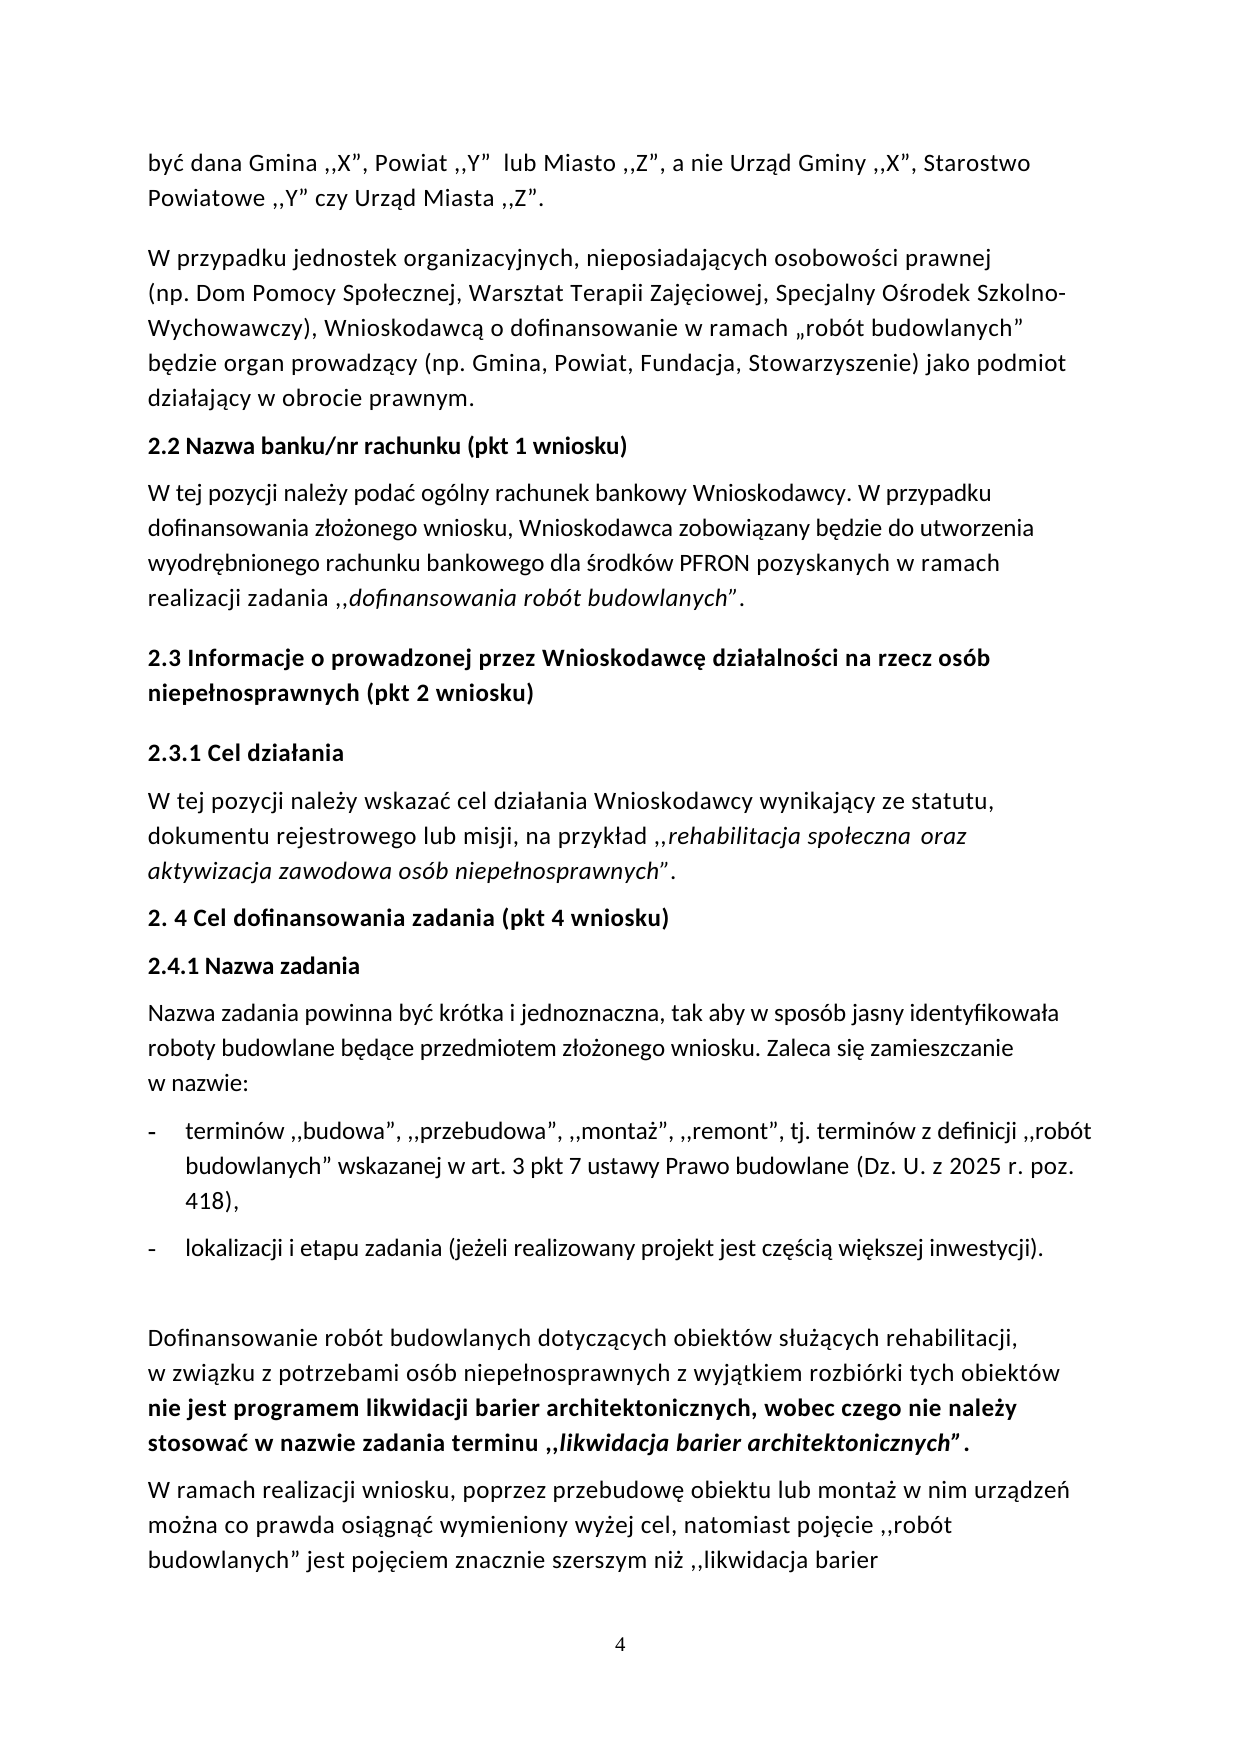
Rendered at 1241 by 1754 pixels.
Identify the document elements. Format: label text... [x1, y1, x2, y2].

list terminów ,,budowa”, ,,przebudowa”, ,,montaż”, ,,remont”, tj. terminów z definicji ,,robót budowlanych” wskazanej w art. 3 pkt 7 ustawy Prawo budowlane (Dz. U. z 2025 r. poz. 418), [148, 1115, 1093, 1216]
list lokalizacji i etapu zadania (jeżeli realizowany projekt jest częścią większej inwestycji). [148, 1233, 1093, 1263]
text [148, 1474, 1093, 1575]
text 2.2 Nazwa banku/nr rachunku (pkt 1 wniosku) [148, 430, 1093, 461]
text 2.4.1 Nazwa zadania [148, 950, 1093, 981]
text 2. 4 Cel dofinansowania zadania (pkt 4 wniosku) [148, 903, 1093, 933]
text 2.3 Informacje o prowadzonej przez Wnioskodawcę działalności na rzecz osób niepełnosprawnych (pkt 2 wniosku) [148, 643, 1093, 708]
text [148, 148, 1093, 213]
text W przypadku jednostek organizacyjnych, nieposiadających osobowości prawnej (np. Dom Pomocy Społecznej, Warsztat Terapii Zajęciowej, Specjalny Ośrodek Szkolno-Wychowawczy), Wnioskodawcą o dofinansowanie w ramach „robót budowlanych” będzie organ prowadzący (np. Gmina, Powiat, Fundacja, Stowarzyszenie) jako podmiot działający w obrocie prawnym. [148, 243, 1093, 413]
text W tej pozycji należy wskazać cel działania Wnioskodawcy wynikający ze statutu, dokumentu rejestrowego lub misji, na przykład ,,rehabilitacja społeczna oraz aktywizacja zawodowa osób niepełnosprawnych”. [148, 785, 1093, 886]
text Dofinansowanie robót budowlanych dotyczących obiektów służących rehabilitacji, w związku z potrzebami osób niepełnosprawnych z wyjątkiem rozbiórki tych obiektów nie jest programem likwidacji barier architektonicznych, wobec czego nie należy stosować w nazwie zadania terminu ,,likwidacja barier architektonicznych”. [148, 1322, 1093, 1457]
text 2.3.1 Cel działania [148, 738, 1093, 768]
text Nazwa zadania powinna być krótka i jednoznaczna, tak aby w sposób jasny identyfikowała roboty budowlane będące przedmiotem złożonego wniosku. Zaleca się zamieszczanie w nazwie: [148, 998, 1093, 1098]
text W tej pozycji należy podać ogólny rachunek bankowy Wnioskodawcy. W przypadku dofinansowania złożonego wniosku, Wnioskodawca zobowiązany będzie do utworzenia wyodrębnionego rachunku bankowego dla środków PFRON pozyskanych w ramach realizacji zadania ,,dofinansowania robót budowlanych”. [148, 478, 1093, 613]
